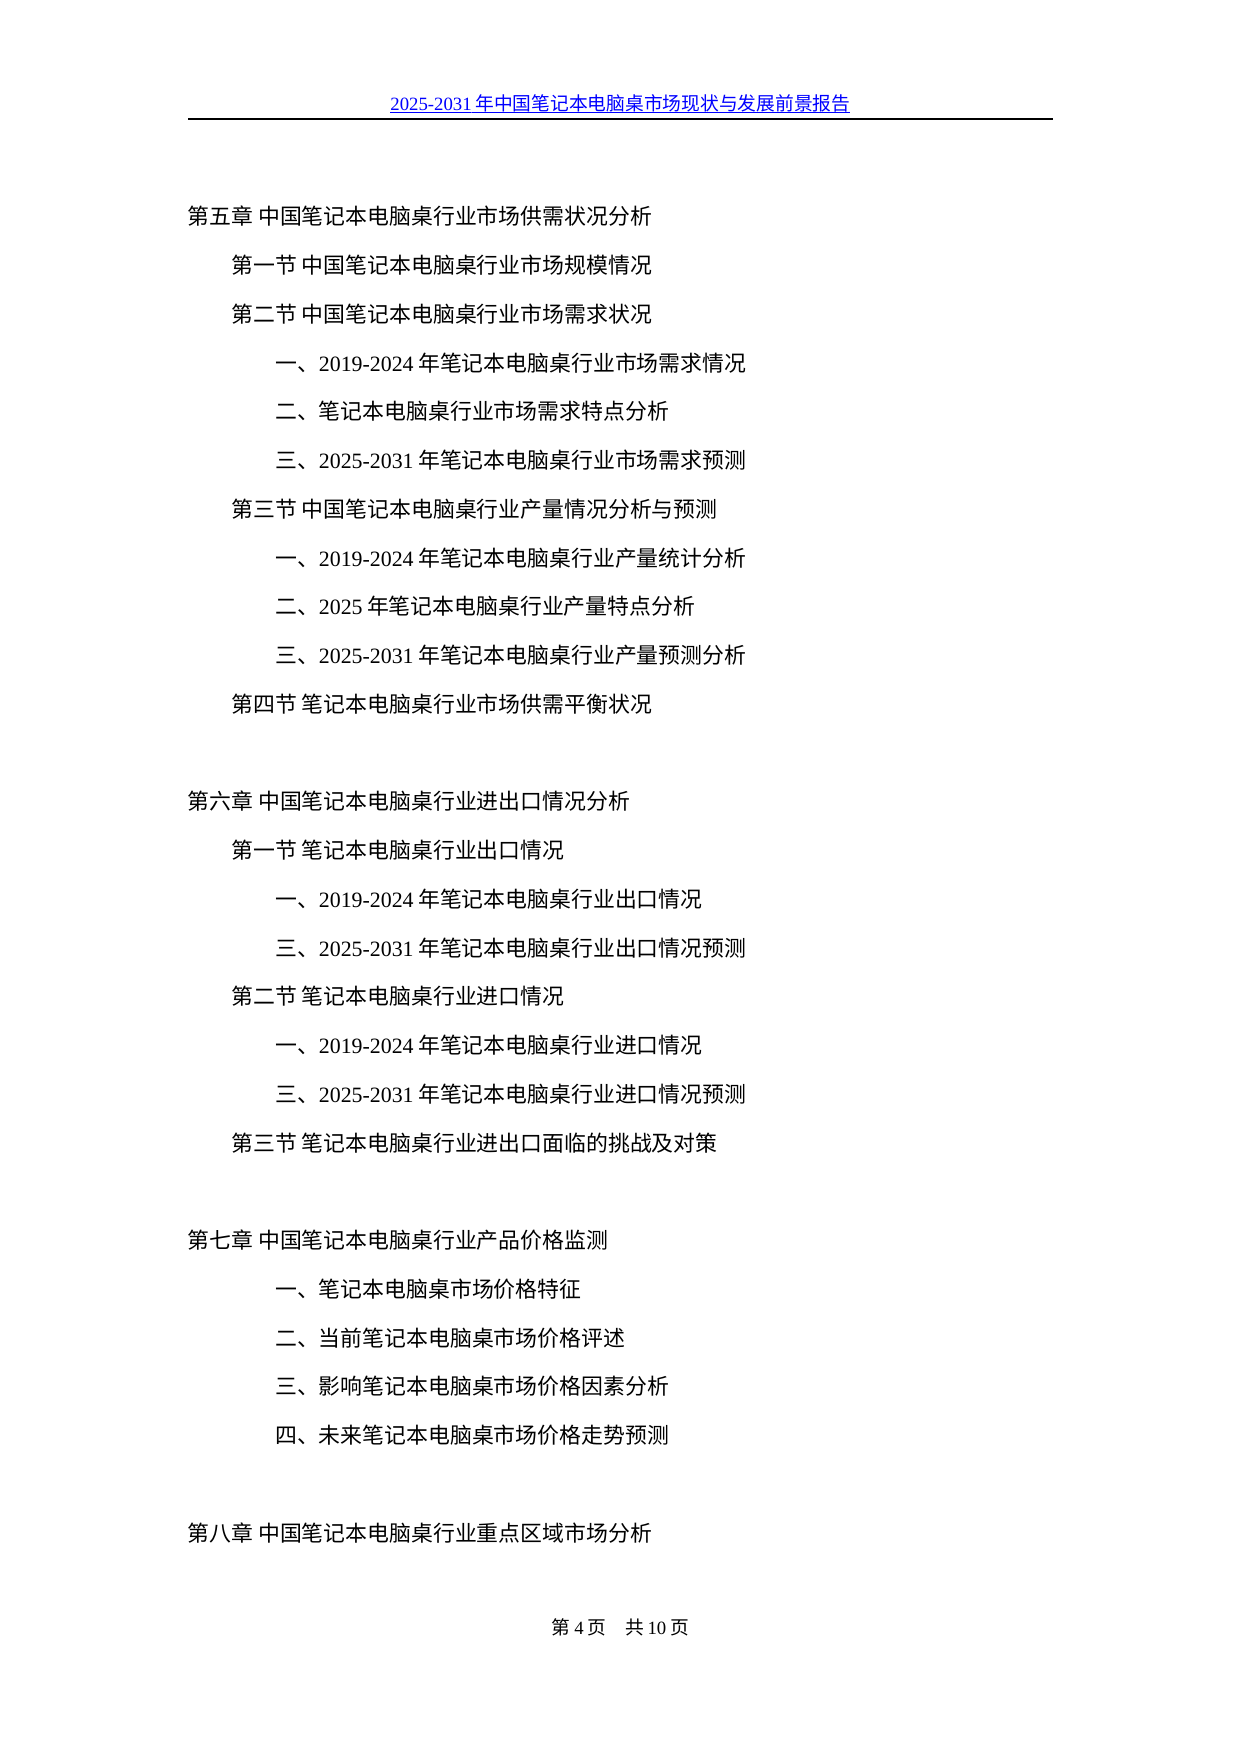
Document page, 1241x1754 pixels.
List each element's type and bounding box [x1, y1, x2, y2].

text [187, 150, 1053, 1548]
